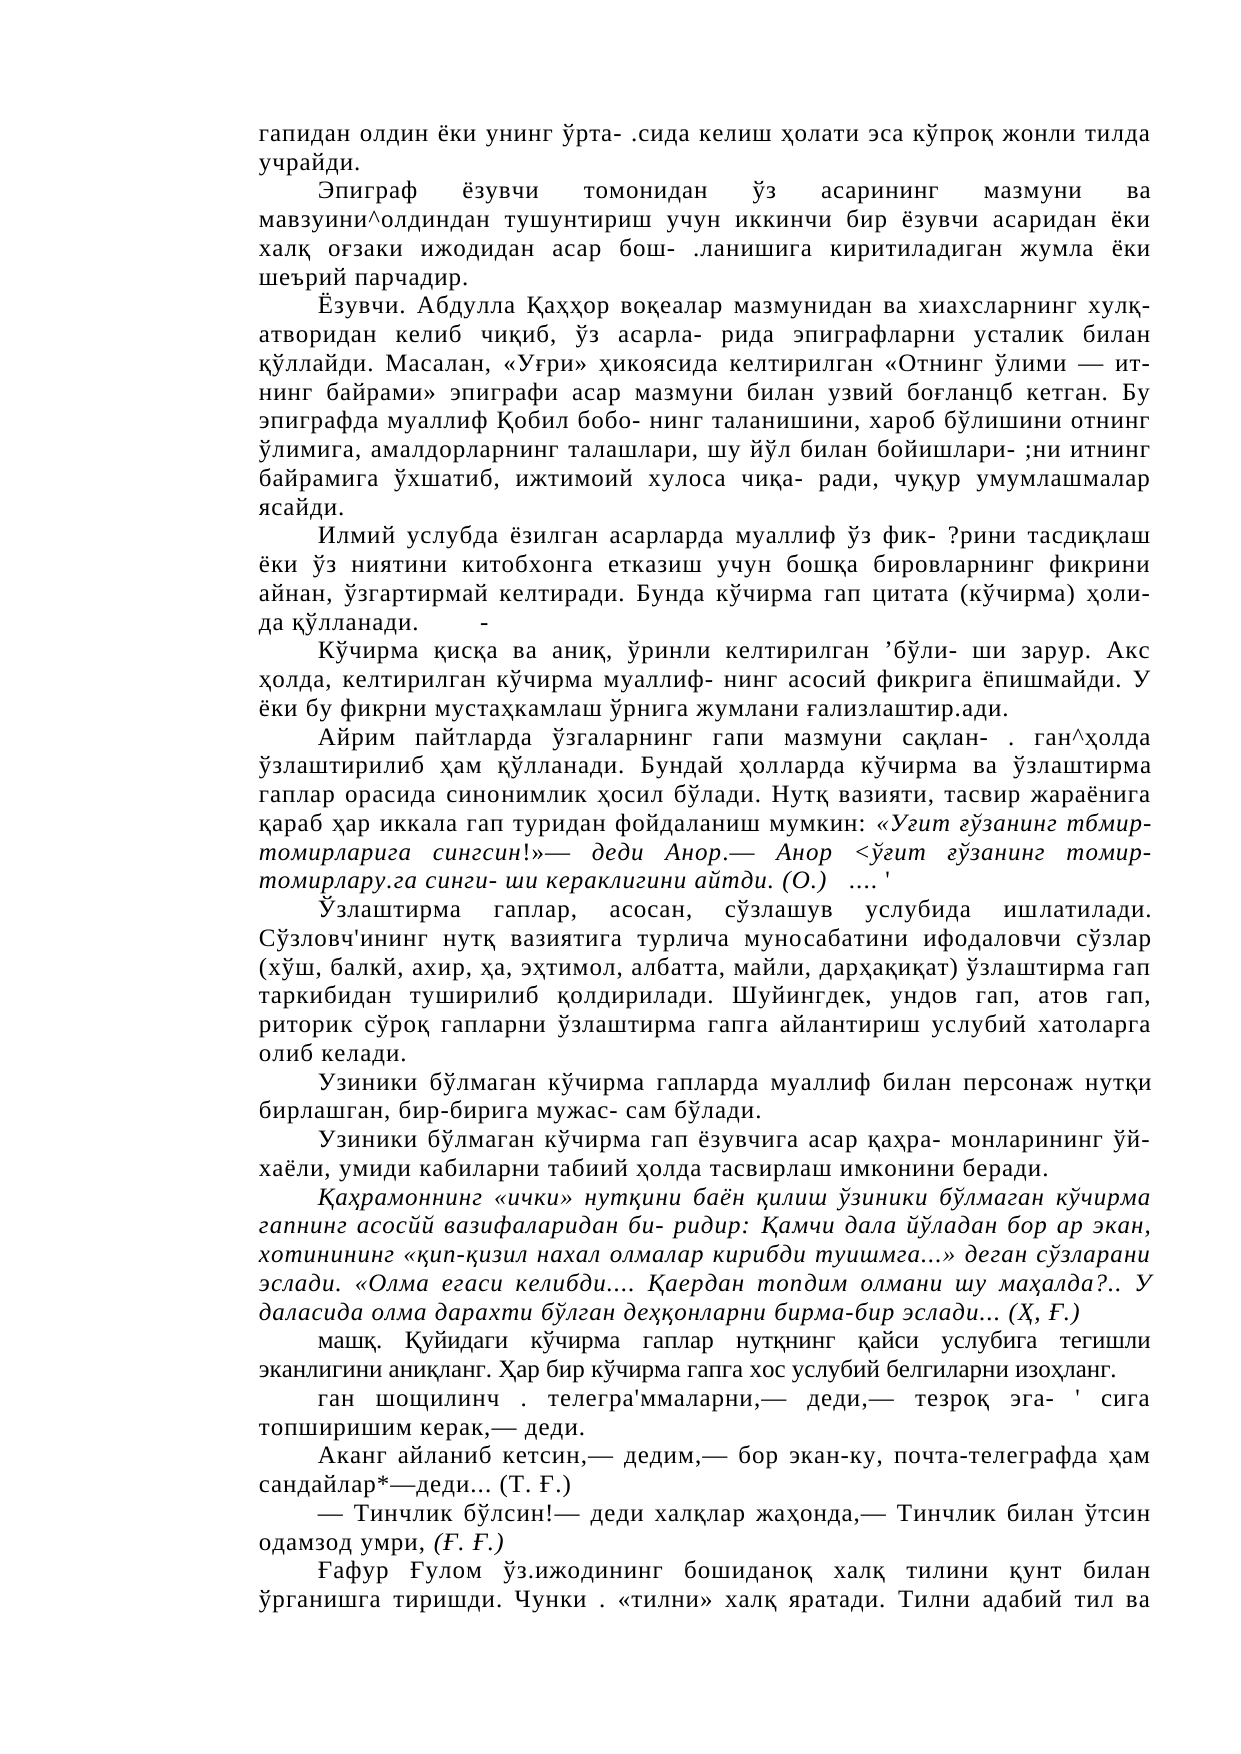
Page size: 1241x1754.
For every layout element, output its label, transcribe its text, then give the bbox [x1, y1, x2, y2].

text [259, 118, 1152, 176]
text Аканг айланиб кетсин,— дедим,— бор экан-ку, почта-телеграфда ҳам сандайлар*—деди... (Т. Ғ.) [259, 1441, 1152, 1498]
text Айрим пайтларда ўзгаларнинг гапи мазмуни сақлан- . ган^ҳолда ўзлаштирилиб ҳам қўлланади. Бундай ҳолларда кўчирма ва ўзлаштирма гаплар орасида синонимлик ҳосил бўлади. Нутқ вазияти, тасвир жараёнига қараб ҳар иккала гап туридан фойдаланиш мумкин: «Уғит ғўзанинг тбмир-томирларига сингсин!»— деди Анор.— Анор <ўғит ғўзанинг томир-томирлару.га синги- ши кераклигини айтди. (О.) .... ' [259, 722, 1152, 894]
text Қаҳрамоннинг «ички» нутқини баён қилиш ўзиники бўлмаган кўчирма гапнинг асосйй вазифаларидан би- ридир: Қамчи дала йўладан бор ар экан, хотинининг «қип-қизил нахал олмалар кирибди туишмга...» деган сўзларани эслади. «Олма егаси келибди.... Қаердан топдим олмани шу маҳалда?.. У даласида олма дарахти бўлган деҳқонларни бирма-бир эслади... (Ҳ, Ғ.) [259, 1182, 1152, 1326]
text ган шощилинч . телегра'ммаларни,— деди,— тезроқ эга- ' сига топширишим керак,— деди. [259, 1383, 1152, 1441]
text — Тинчлик бўлсин!— деди халқлар жаҳонда,— Тинчлик билан ўтсин одамзод умри, (Ғ. Ғ.) [259, 1498, 1152, 1556]
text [259, 1556, 1152, 1613]
text Ёзувчи. Абдулла Қаҳҳор воқеалар мазмунидан ва хиахсларнинг хулқ-атворидан келиб чиқиб, ўз асарла- рида эпиграфларни усталик билан қўллайди. Масалан, «Уғри» ҳикоясида келтирилган «Отнинг ўлими — ит- нинг байрами» эпиграфи асар мазмуни билан узвий боғланцб кетган. Бу эпиграфда муаллиф Қобил бобо- нинг таланишини, хароб бўлишини отнинг ўлимига, амалдорларнинг талашлари, шу йўл билан бойишлари- ;ни итнинг байрамига ўхшатиб, ижтимоий хулоса чиқа- ради, чуқур умумлашмалар ясайди. [259, 291, 1152, 521]
text Илмий услубда ёзилган асарларда муаллиф ўз фик- ?рини тасдиқлаш ёки ўз ниятини китобхонга етказиш учун бошқа бировларнинг фикрини айнан, ўзгартирмай келтиради. Бунда кўчирма гап цитата (кўчирма) ҳоли- да қўлланади. - [259, 521, 1152, 636]
text Эпиграф ёзувчи томонидан ўз асарининг мазмуни ва мавзуини^олдиндан тушунтириш учун иккинчи бир ёзувчи асаридан ёки халқ оғзаки ижодидан асар бош- .ланишига киритиладиган жумла ёки шеърий парчадир. [259, 176, 1152, 291]
text машқ. Қуйидаги кўчирма гаплар нутқнинг қайси услубига тегишли эканлигини аниқланг. Ҳар бир кўчирма гапга хос услубий белгиларни изоҳланг. [259, 1326, 1152, 1383]
text Ўзлаштирма гаплар, асосан, сўзлашув услубида ишлатилади. Сўзловч'ининг нутқ вазиятига турлича муносабатини ифодаловчи сўзлар (хўш, балкй, ахир, ҳа, эҳтимол, албатта, майли, дарҳақиқат) ўзлаштирма гап таркибидан туширилиб қолдирилади. Шуйингдек, ундов гап, атов гап, риторик сўроқ гапларни ўзлаштирма гапга айлантириш услубий хатоларга олиб келади. [259, 894, 1152, 1067]
text Кўчирма қисқа ва аниқ, ўринли келтирилган ’бўли- ши зарур. Акс ҳолда, келтирилган кўчирма муаллиф- нинг асосий фикрига ёпишмайди. У ёки бу фикрни мустаҳкамлаш ўрнига жумлани ғализлаштир.ади. [259, 636, 1152, 722]
text Узиники бўлмаган кўчирма гап ёзувчига асар қаҳра- монларининг ўй-хаёли, умиди кабиларни табиий ҳолда тасвирлаш имконини беради. [259, 1124, 1152, 1182]
text Узиники бўлмаган кўчирма гапларда муаллиф билан персонаж нутқи бирлашган, бир-бирига мужас- сам бўлади. [259, 1067, 1152, 1124]
